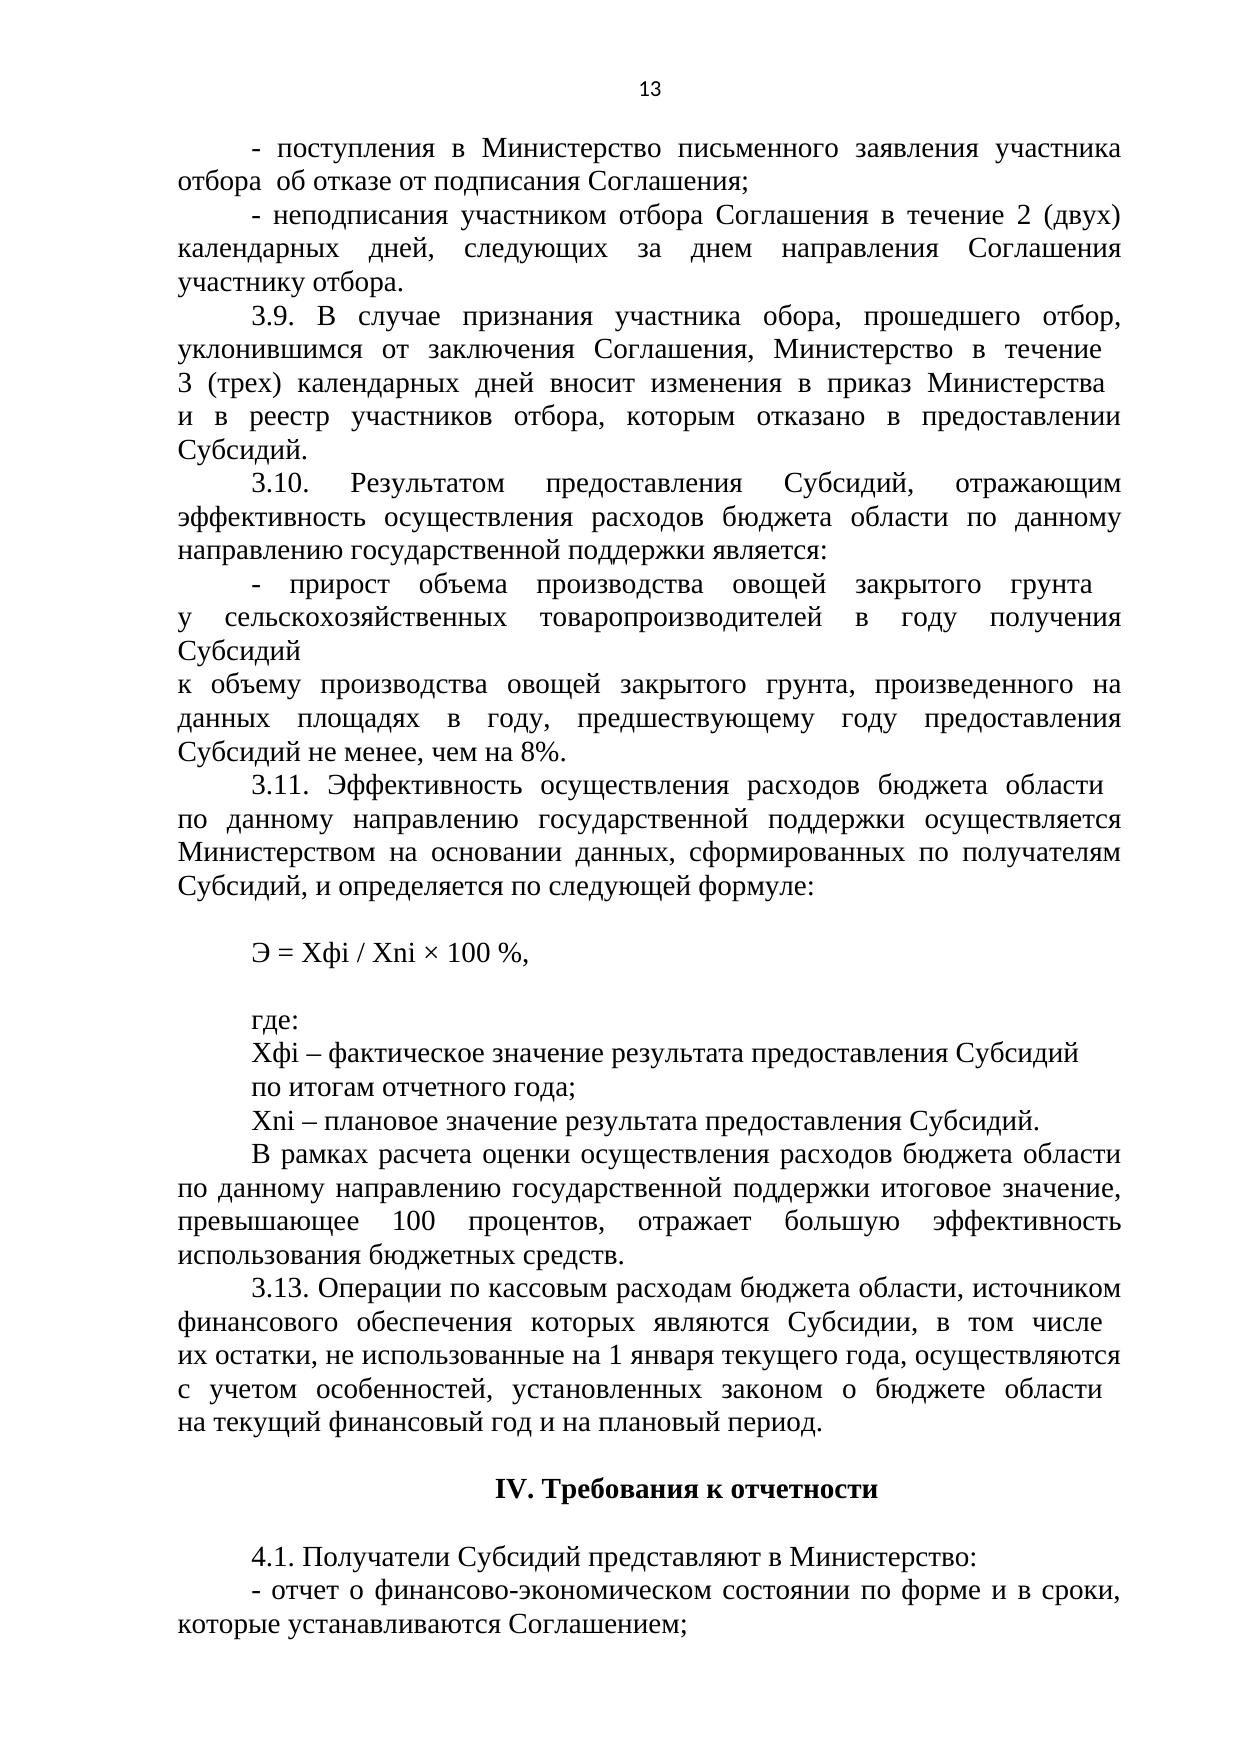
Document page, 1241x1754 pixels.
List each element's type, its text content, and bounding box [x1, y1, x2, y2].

text по итогам отчетного года; [177, 1069, 1122, 1103]
text В рамках расчета оценки осуществления расходов бюджета области по данному направлению государственной поддержки итоговое значение, превышающее 100 процентов, отражает большую эффективность использования бюджетных средств. [177, 1136, 1122, 1270]
text - неподписания участником отбора Соглашения в течение 2 (двух) календарных дней, следующих за днем направления Соглашения участнику отбора. [177, 197, 1122, 298]
text IV. Требования к отчетности [177, 1472, 1122, 1505]
text - поступления в Министерство письменного заявления участника отбора об отказе от подписания Соглашения; [177, 130, 1122, 197]
text Хni – плановое значение результата предоставления Субсидий. [177, 1103, 1122, 1136]
text 3.10. Результатом предоставления Субсидий, отражающим эффективность осуществления расходов бюджета области по данному направлению государственной поддержки является: [177, 465, 1122, 566]
text 4.1. Получатели Субсидий представляют в Министерство: [177, 1539, 1122, 1572]
text - прирост объема производства овощей закрытого грунта у сельскохозяйственных товаропроизводителей в году получения Субсидий к объему производства овощей закрытого грунта, произведенного на данных площадях в году, предшествующему году предоставления Субсидий не менее, чем на 8%. [177, 566, 1122, 767]
text 3.13. Операции по кассовым расходам бюджета области, источником финансового обеспечения которых являются Субсидии, в том числе их остатки, не использованные на 1 января текущего года, осуществляются с учетом особенностей, установленных законом о бюджете области на текущий финансовый год и на плановый период. [177, 1270, 1122, 1438]
text 3.9. В случае признания участника обора, прошедшего отбор, уклонившимся от заключения Соглашения, Министерство в течение 3 (трех) календарных дней вносит изменения в приказ Министерства и в реестр участников отбора, которым отказано в предоставлении Субсидий. [177, 298, 1122, 465]
text - отчет о финансово-экономическом состоянии по форме и в сроки, которые устанавливаются Соглашением; [177, 1572, 1122, 1639]
text Хфi – фактическое значение результата предоставления Субсидий [177, 1036, 1122, 1069]
text Э = Хфi / Хni × 100 %, [177, 935, 1122, 968]
text 3.11. Эффективность осуществления расходов бюджета области по данному направлению государственной поддержки осуществляется Министерством на основании данных, сформированных по получателям Субсидий, и определяется по следующей формуле: [177, 767, 1122, 901]
text где: [177, 1002, 1122, 1036]
